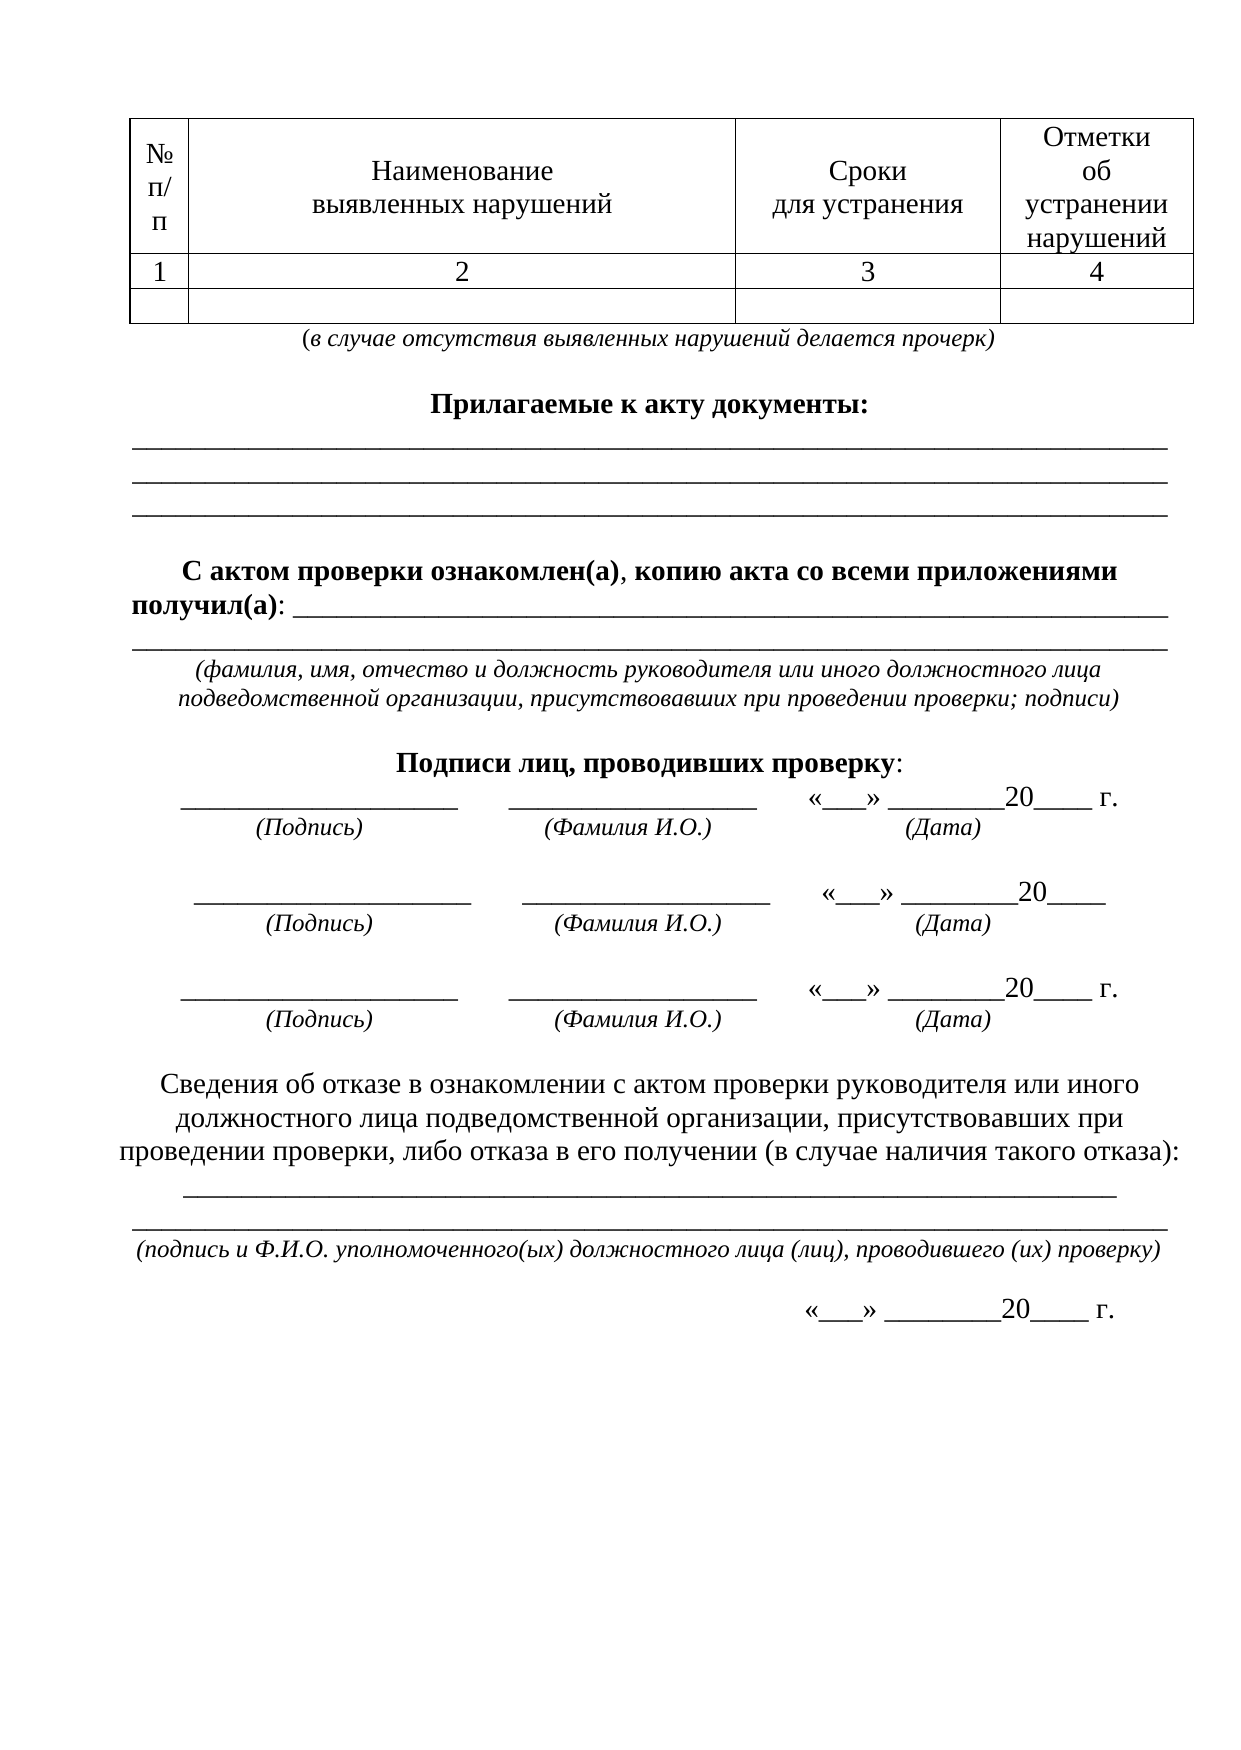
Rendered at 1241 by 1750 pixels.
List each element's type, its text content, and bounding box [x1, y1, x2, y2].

text ___________________ _________________ «___» ________20____ г. [118, 779, 1181, 812]
table_cell [1001, 289, 1193, 322]
table_cell [131, 289, 188, 322]
text ___________________ _________________ «___» ________20____ г. [118, 970, 1181, 1004]
text Подписи лиц, проводивших проверку: [118, 745, 1181, 779]
table_cell [736, 289, 1000, 322]
table_cell 4 [1001, 254, 1193, 288]
text (фамилия, имя, отчество и должность руководителя или иного должностного лица подведомственной организации, присутствовавших при проведении проверки; подписи) [118, 654, 1181, 712]
table_cell 2 [189, 254, 735, 288]
text «___» ________20____ г. [118, 1291, 1181, 1324]
text _______________________________________________________________________ [118, 621, 1181, 654]
text ___________________ _________________ «___» ________20____ [118, 874, 1181, 908]
text Сведения об отказе в ознакомлении с актом проверки руководителя или иного должностного лица подведомственной организации, присутствовавших при проведении проверки, либо отказа в его получении (в случае наличия такого отказа): ________________________________________________________________ [118, 1066, 1181, 1200]
text _______________________________________________________________________ [118, 486, 1181, 520]
table_cell 3 [736, 254, 1000, 288]
text (Подпись) (Фамилия И.О.) (Дата) [118, 812, 1181, 841]
text (в случае отсутствия выявленных нарушений делается прочерк) [118, 323, 1181, 352]
text С актом проверки ознакомлен(а), копию акта со всеми приложениями получил(а): ____________________________________________________________ [118, 553, 1181, 621]
table_header Наименование выявленных нарушений [189, 119, 735, 253]
text _______________________________________________________________________ (подпись и Ф.И.О. уполномоченного(ых) должностного лица (лиц), проводившего (их) проверку) [118, 1200, 1181, 1263]
table_header Сроки для устранения [736, 119, 1000, 253]
table_cell 1 [131, 254, 188, 288]
table_cell [189, 289, 735, 322]
text Прилагаемые к акту документы: _______________________________________________________________________ [118, 386, 1181, 453]
table_header № п/п [131, 119, 188, 253]
text _______________________________________________________________________ [118, 453, 1181, 486]
text (Подпись) (Фамилия И.О.) (Дата) [118, 908, 1181, 937]
text (Подпись) (Фамилия И.О.) (Дата) [192, 1004, 1181, 1033]
table_header Отметки об устранении нарушений [1001, 119, 1193, 253]
